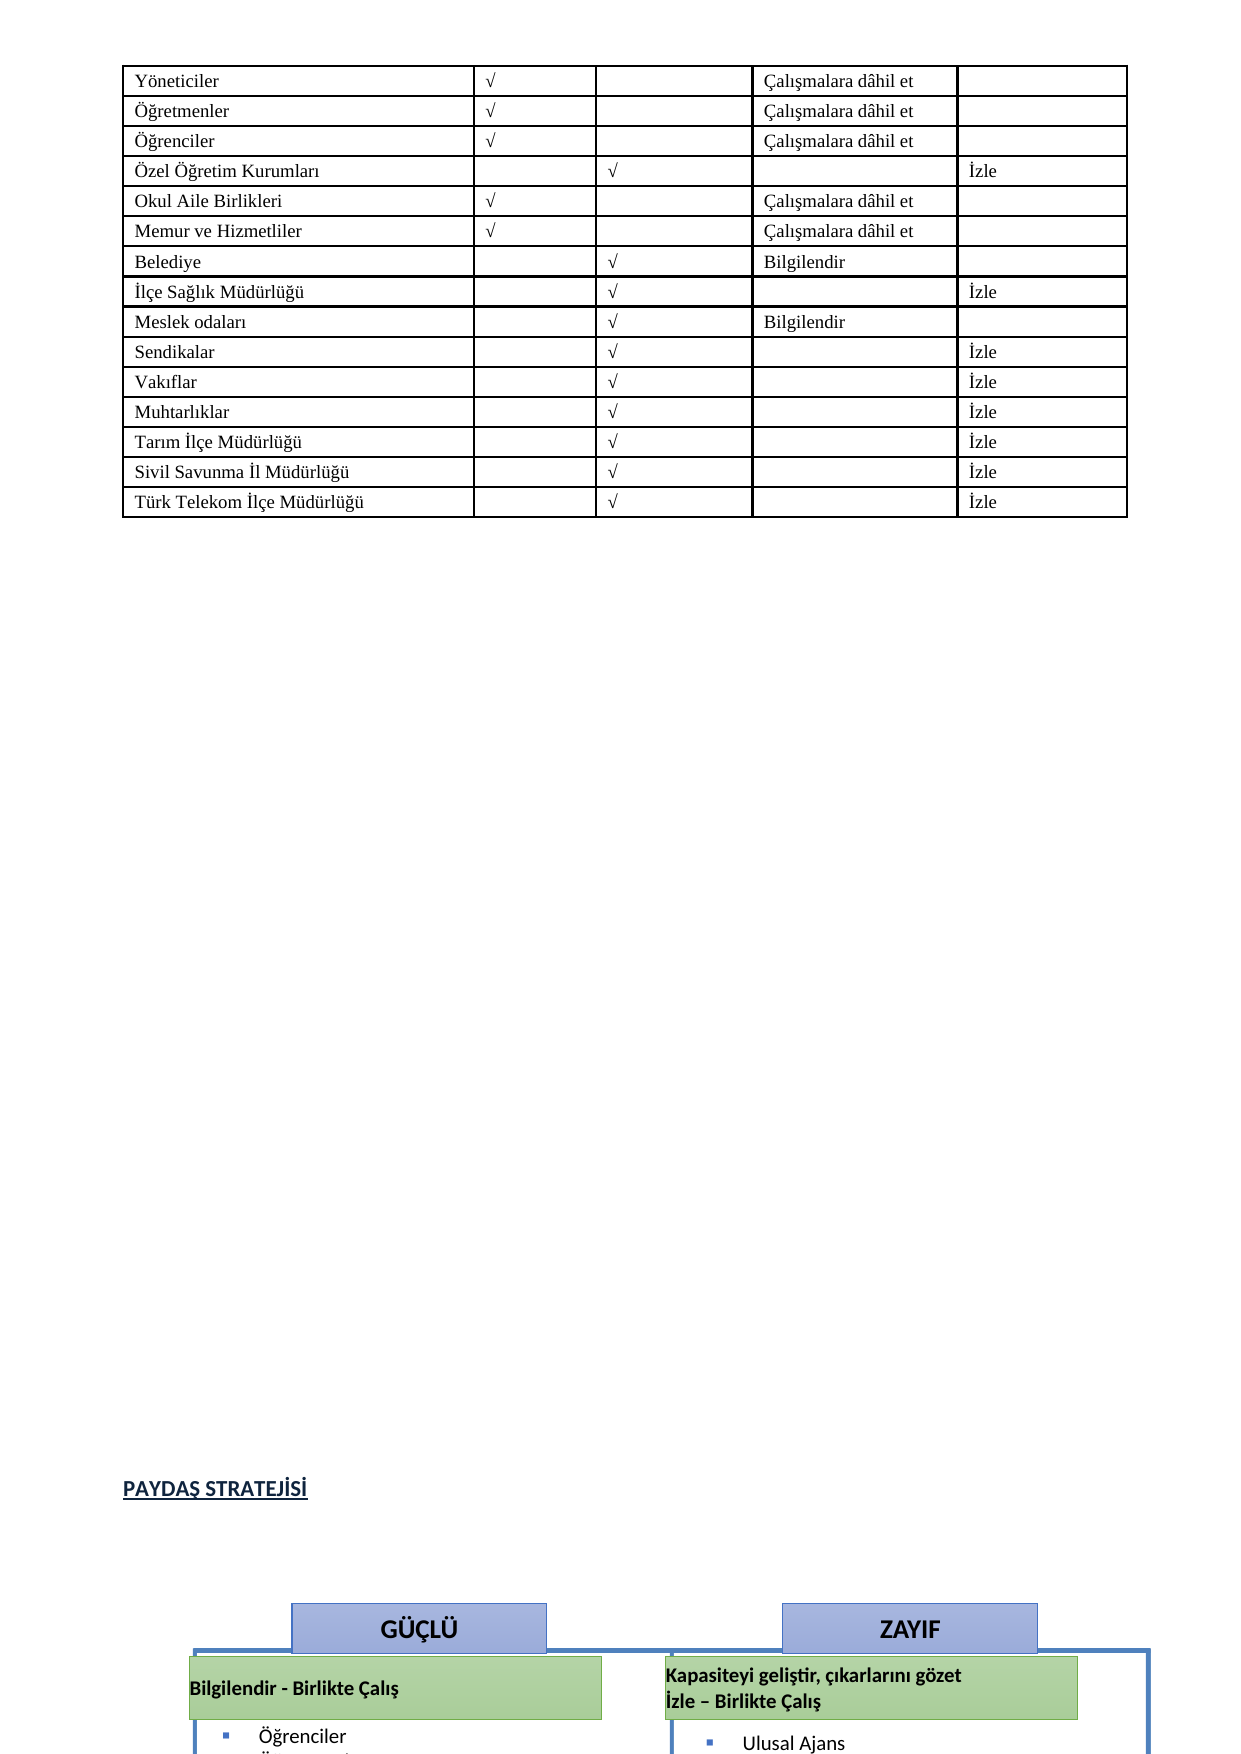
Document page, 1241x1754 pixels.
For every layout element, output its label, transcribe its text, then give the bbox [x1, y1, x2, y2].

table_cell [959, 127, 1126, 155]
table_cell Belediye [124, 247, 473, 275]
table_cell [597, 67, 751, 95]
table_cell [959, 67, 1126, 95]
table_cell [754, 488, 956, 516]
table_cell [475, 368, 595, 396]
table_cell [597, 187, 751, 215]
table_cell √ [597, 458, 751, 486]
table_cell [754, 157, 956, 185]
table_cell İzle [959, 368, 1126, 396]
table_cell Meslek odaları [124, 308, 473, 336]
table_cell İzle [959, 488, 1126, 516]
table_cell √ [475, 127, 595, 155]
table_cell [597, 217, 751, 245]
table_cell [475, 247, 595, 275]
table_cell [475, 488, 595, 516]
table_cell Sendikalar [124, 338, 473, 366]
table_cell [754, 458, 956, 486]
table_cell [475, 308, 595, 336]
table_cell [475, 338, 595, 366]
table_cell Sivil Savunma İl Müdürlüğü [124, 458, 473, 486]
table_cell İzle [959, 157, 1126, 185]
table_cell Muhtarlıklar [124, 398, 473, 426]
table_cell [959, 247, 1126, 275]
table_cell Yöneticiler [124, 67, 473, 95]
table_cell Özel Öğretim Kurumları [124, 157, 473, 185]
table_cell Çalışmalara dâhil et [754, 217, 956, 245]
table_cell √ [597, 278, 751, 305]
table_cell √ [597, 428, 751, 456]
table_cell İzle [959, 338, 1126, 366]
table_cell √ [475, 217, 595, 245]
table_cell Çalışmalara dâhil et [754, 67, 956, 95]
table_cell Çalışmalara dâhil et [754, 97, 956, 125]
table_cell İzle [959, 428, 1126, 456]
table_cell √ [475, 97, 595, 125]
table_cell [754, 368, 956, 396]
table_cell [475, 398, 595, 426]
table_cell [959, 97, 1126, 125]
table_cell Çalışmalara dâhil et [754, 187, 956, 215]
table_cell İzle [959, 278, 1126, 305]
table_cell [597, 127, 751, 155]
table_cell √ [597, 368, 751, 396]
table_cell [475, 458, 595, 486]
table_cell [959, 308, 1126, 336]
table_cell √ [597, 157, 751, 185]
table_cell [959, 217, 1126, 245]
table_cell Öğretmenler [124, 97, 473, 125]
table_cell Çalışmalara dâhil et [754, 127, 956, 155]
table_cell [959, 187, 1126, 215]
table_cell √ [597, 308, 751, 336]
table_cell Öğrenciler [124, 127, 473, 155]
table_cell Türk Telekom İlçe Müdürlüğü [124, 488, 473, 516]
table_cell İzle [959, 398, 1126, 426]
table_cell √ [597, 488, 751, 516]
table_cell √ [475, 187, 595, 215]
table_cell [754, 278, 956, 305]
table_cell Vakıflar [124, 368, 473, 396]
table_cell Tarım İlçe Müdürlüğü [124, 428, 473, 456]
table_cell [754, 428, 956, 456]
table_cell İzle [959, 458, 1126, 486]
table_cell [475, 278, 595, 305]
table_cell √ [597, 338, 751, 366]
table_cell √ [475, 67, 595, 95]
table_cell Bilgilendir [754, 247, 956, 275]
table_cell İlçe Sağlık Müdürlüğü [124, 278, 473, 305]
table_cell Bilgilendir [754, 308, 956, 336]
table_cell [597, 97, 751, 125]
table_cell [754, 398, 956, 426]
table_cell [754, 338, 956, 366]
table_cell √ [597, 247, 751, 275]
table_cell Okul Aile Birlikleri [124, 187, 473, 215]
table_cell √ [597, 398, 751, 426]
table_cell [475, 428, 595, 456]
table_cell Memur ve Hizmetliler [124, 217, 473, 245]
text PAYDAŞ STRATEJİSİ [123, 1474, 1103, 1502]
picture [183, 1638, 1158, 1754]
table_cell [475, 157, 595, 185]
